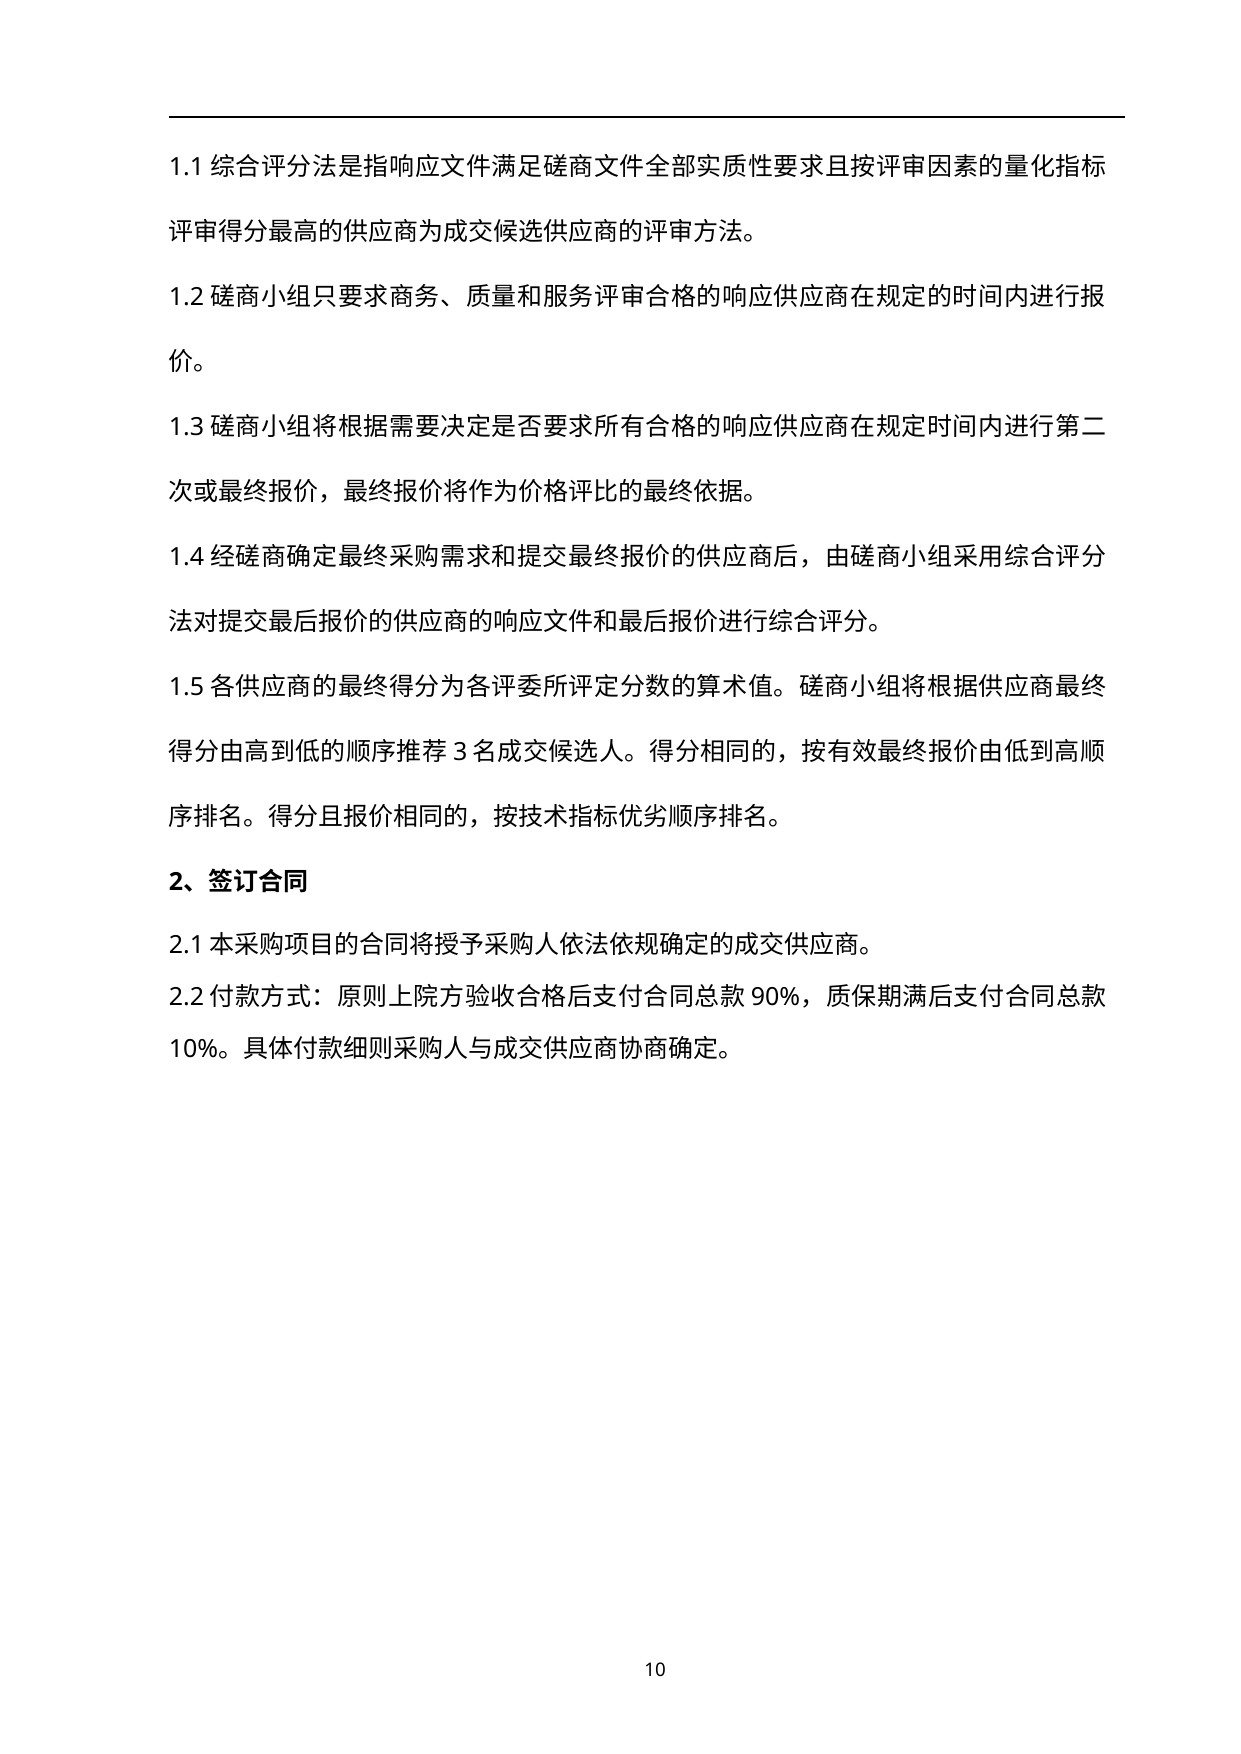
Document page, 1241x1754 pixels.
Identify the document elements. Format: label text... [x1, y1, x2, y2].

text 1.3磋商小组将根据需要决定是否要求所有合格的响应供应商在规定时间内进行第二次或最终报价，最终报价将作为价格评比的最终依据。 [169, 392, 1106, 522]
text 1.2磋商小组只要求商务、质量和服务评审合格的响应供应商在规定的时间内进行报价。 [169, 262, 1106, 392]
text 1.1综合评分法是指响应文件满足磋商文件全部实质性要求且按评审因素的量化指标评审得分最高的供应商为成交候选供应商的评审方法。 [169, 132, 1106, 262]
text 2.1本采购项目的合同将授予采购人依法依规确定的成交供应商。 [169, 912, 1106, 964]
text 2.2付款方式：原则上院方验收合格后支付合同总款90%，质保期满后支付合同总款10%。具体付款细则采购人与成交供应商协商确定。 [169, 964, 1106, 1068]
text 1.4经磋商确定最终采购需求和提交最终报价的供应商后，由磋商小组采用综合评分法对提交最后报价的供应商的响应文件和最后报价进行综合评分。 [169, 522, 1106, 652]
text 2、签订合同 [169, 847, 1106, 912]
text 1.5各供应商的最终得分为各评委所评定分数的算术值。磋商小组将根据供应商最终得分由高到低的顺序推荐3名成交候选人。得分相同的，按有效最终报价由低到高顺序排名。得分且报价相同的，按技术指标优劣顺序排名。 [169, 652, 1106, 847]
